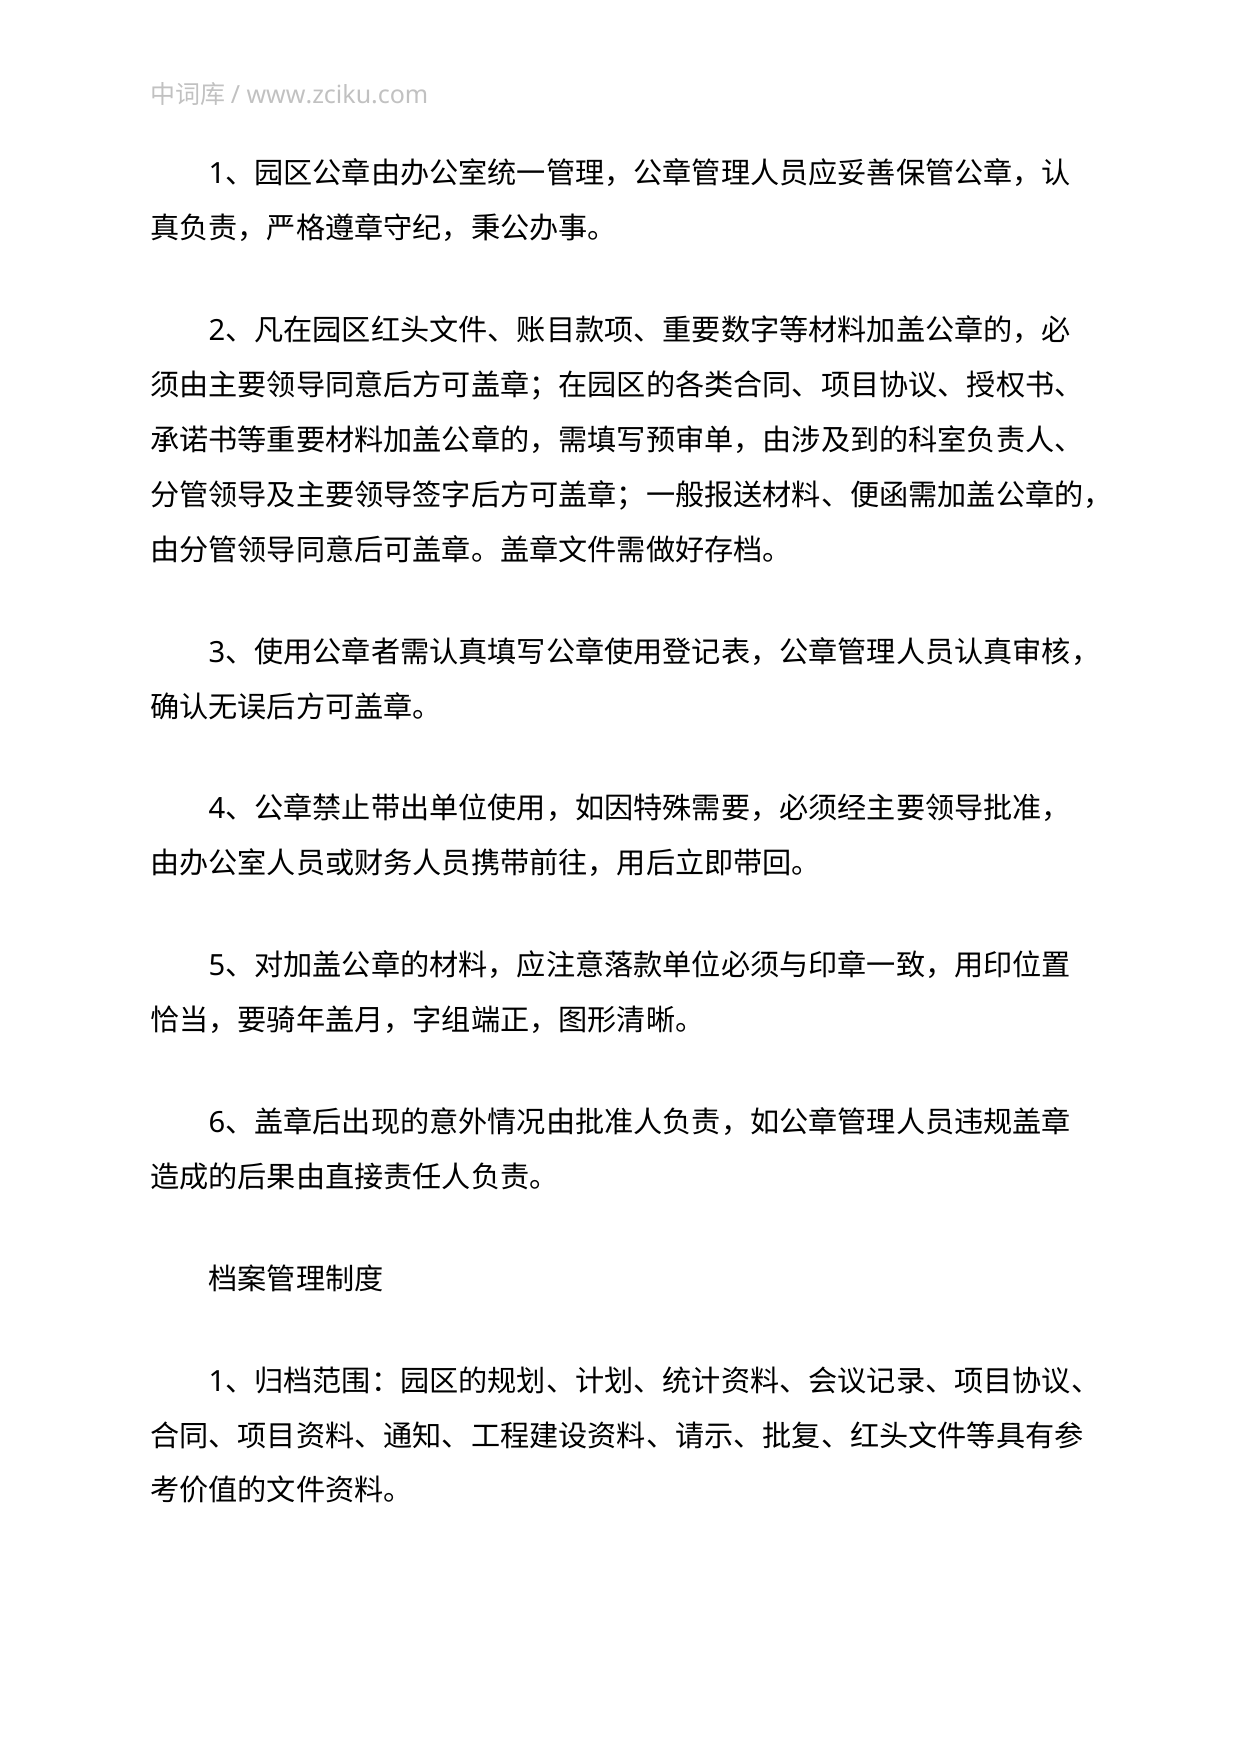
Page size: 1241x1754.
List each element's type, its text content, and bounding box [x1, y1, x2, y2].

text 6、盖章后出现的意外情况由批准人负责，如公章管理人员违规盖章造成的后果由直接责任人负责。 [150, 1098, 1090, 1196]
text 1、园区公章由办公室统一管理，公章管理人员应妥善保管公章，认真负责，严格遵章守纪，秉公办事。 [150, 150, 1090, 247]
text 档案管理制度 [150, 1255, 1090, 1298]
text 4、公章禁止带出单位使用，如因特殊需要，必须经主要领导批准，由办公室人员或财务人员携带前往，用后立即带回。 [150, 785, 1090, 882]
text 2、凡在园区红头文件、账目款项、重要数字等材料加盖公章的，必须由主要领导同意后方可盖章；在园区的各类合同、项目协议、授权书、承诺书等重要材料加盖公章的，需填写预审单，由涉及到的科室负责人、分管领导及主要领导签字后方可盖章；一般报送材料、便函需加盖公章的，由分管领导同意后可盖章。盖章文件需做好存档。 [150, 307, 1090, 569]
text 3、使用公章者需认真填写公章使用登记表，公章管理人员认真审核，确认无误后方可盖章。 [150, 628, 1090, 726]
text 5、对加盖公章的材料，应注意落款单位必须与印章一致，用印位置恰当，要骑年盖月，字组端正，图形清晰。 [150, 942, 1090, 1039]
text 1、归档范围：园区的规划、计划、统计资料、会议记录、项目协议、合同、项目资料、通知、工程建设资料、请示、批复、红头文件等具有参考价值的文件资料。 [150, 1357, 1090, 1509]
